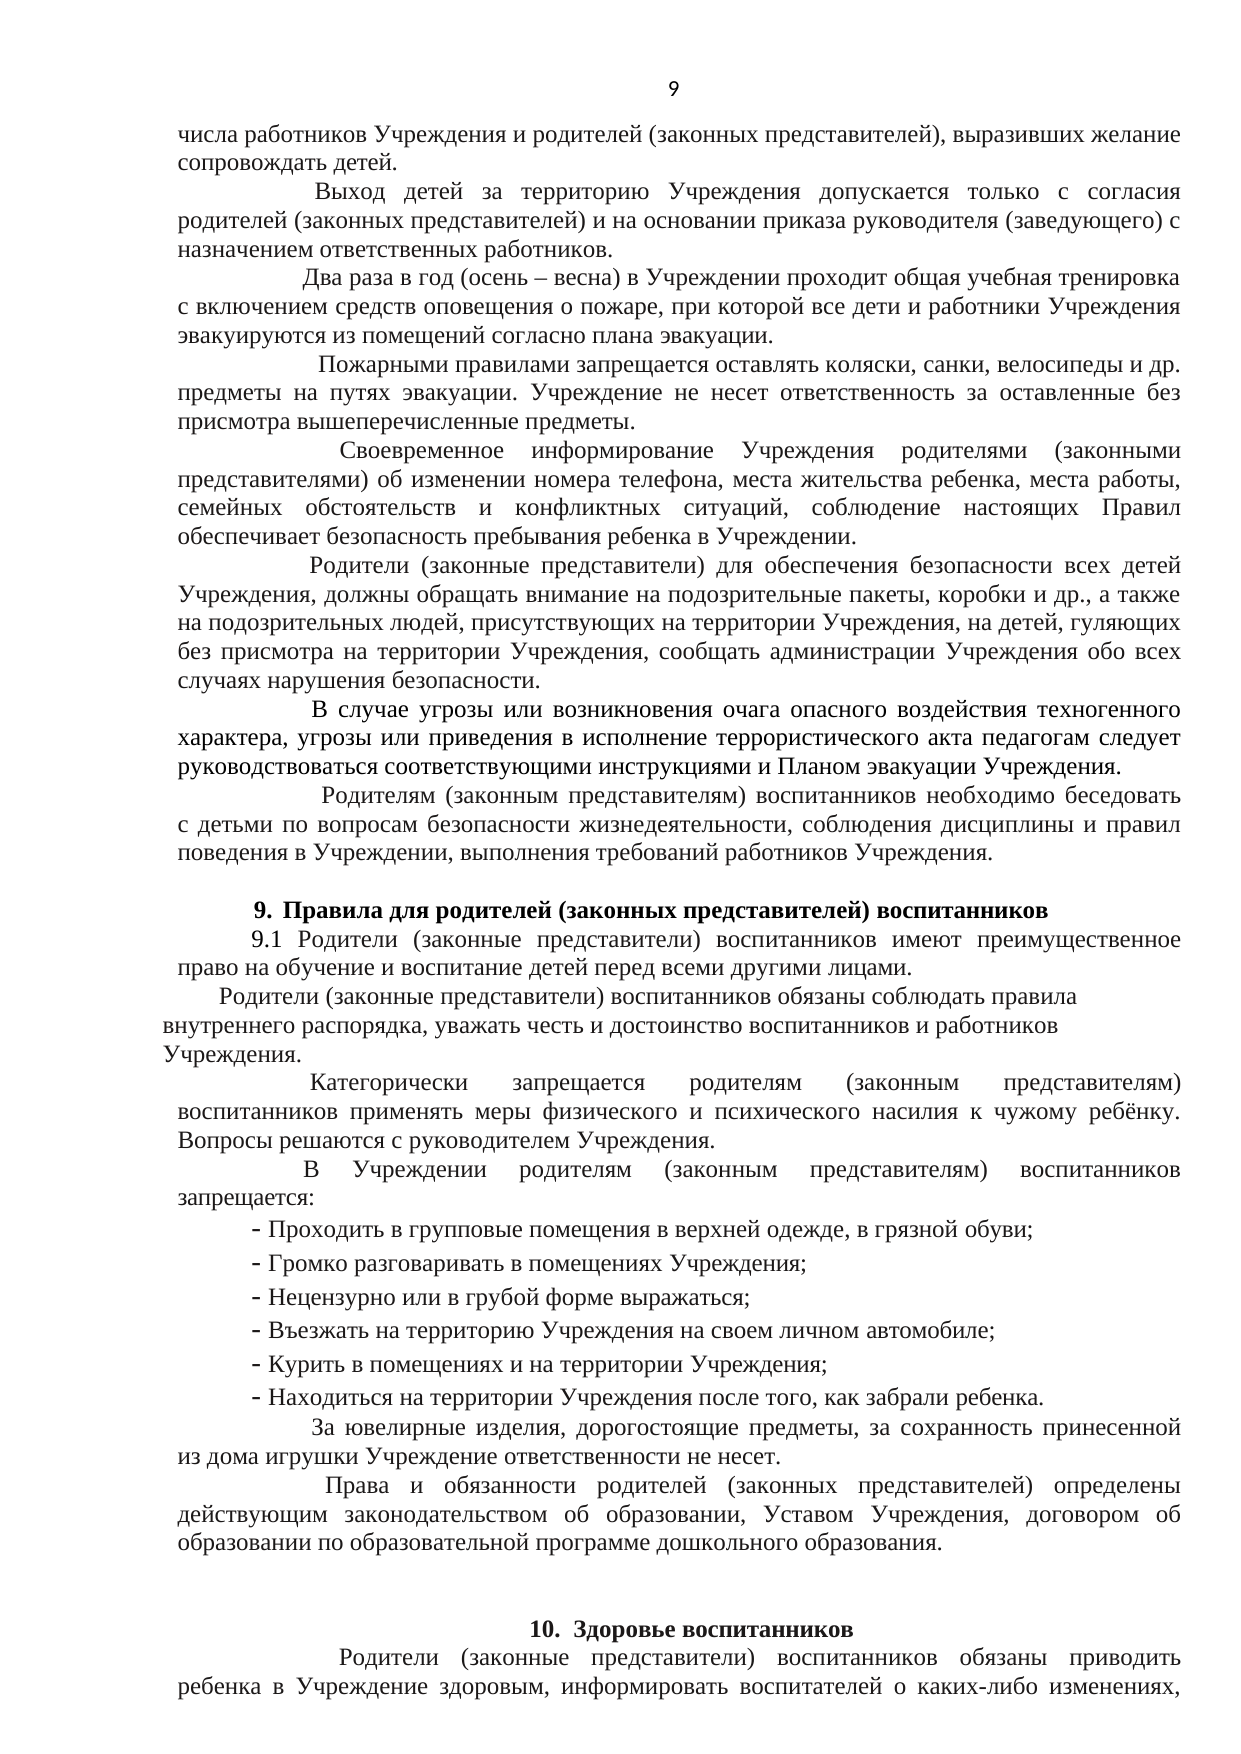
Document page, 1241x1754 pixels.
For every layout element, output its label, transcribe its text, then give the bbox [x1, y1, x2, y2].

list Курить в помещениях и на территории Учреждения; [251, 1345, 1196, 1379]
list Два раза в год (осень – весна) в Учреждении проходит общая учебная тренировка с включением средств оповещения о пожаре, при которой все дети и работники Учреждения эвакуируются из помещений согласно плана эвакуации. [177, 262, 1182, 349]
list За ювелирные изделия, дорогостоящие предметы, за сохранность принесенной из дома игрушки Учреждение ответственности не несет. [177, 1412, 1182, 1470]
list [177, 1642, 1182, 1700]
list Пожарными правилами запрещается оставлять коляски, санки, велосипеды и др. предметы на путях эвакуации. Учреждение не несет ответственность за оставленные без присмотра вышеперечисленные предметы. [177, 349, 1182, 435]
list Въезжать на территорию Учреждения на своем личном автомобиле; [251, 1312, 1196, 1345]
list Нецензурно или в грубой форме выражаться; [251, 1278, 1196, 1312]
list Своевременное информирование Учреждения родителями (законными представителями) об изменении номера телефона, места жительства ребенка, места работы, семейных обстоятельств и конфликтных ситуаций, соблюдение настоящих Правил обеспечивает безопасность пребывания ребенка в Учреждении. [177, 435, 1182, 550]
text Родители (законные представители) воспитанников обязаны соблюдать правила внутреннего распорядка, уважать честь и достоинство воспитанников и работников Учреждения. [162, 981, 1181, 1067]
list Громко разговаривать в помещениях Учреждения; [251, 1245, 1196, 1278]
list В Учреждении родителям (законным представителям) воспитанников запрещается: [177, 1154, 1182, 1211]
text 9.1 Родители (законные представители) воспитанников имеют преимущественное право на обучение и воспитание детей перед всеми другими лицами. [177, 924, 1182, 981]
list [177, 119, 1182, 176]
subtitle Здоровье воспитанников [529, 1614, 1196, 1642]
list Выход детей за территорию Учреждения допускается только с согласия родителей (законных представителей) и на основании приказа руководителя (заведующего) с назначением ответственных работников. [177, 176, 1182, 262]
list Категорически запрещается родителям (законным представителям) воспитанников применять меры физического и психического насилия к чужому ребёнку. Вопросы решаются с руководителем Учреждения. [177, 1067, 1182, 1154]
list Находиться на территории Учреждения после того, как забрали ребенка. [251, 1379, 1196, 1412]
list Права и обязанности родителей (законных представителей) определены действующим законодательством об образовании, Уставом Учреждения, договором об образовании по образовательной программе дошкольного образования. [177, 1470, 1182, 1556]
list В случае угрозы или возникновения очага опасного воздействия техногенного характера, угрозы или приведения в исполнение террористического акта педагогам следует руководствоваться соответствующими инструкциями и Планом эвакуации Учреждения. [177, 694, 1182, 780]
subtitle Правила для родителей (законных представителей) воспитанников [253, 895, 1196, 924]
list Родителям (законным представителям) воспитанников необходимо беседовать с детьми по вопросам безопасности жизнедеятельности, соблюдения дисциплины и правил поведения в Учреждении, выполнения требований работников Учреждения. [177, 780, 1182, 866]
list Проходить в групповые помещения в верхней одежде, в грязной обуви; [251, 1211, 1196, 1245]
list Родители (законные представители) для обеспечения безопасности всех детей Учреждения, должны обращать внимание на подозрительные пакеты, коробки и др., а также на подозрительных людей, присутствующих на территории Учреждения, на детей, гуляющих без присмотра на территории Учреждения, сообщать администрации Учреждения обо всех случаях нарушения безопасности. [177, 550, 1182, 694]
